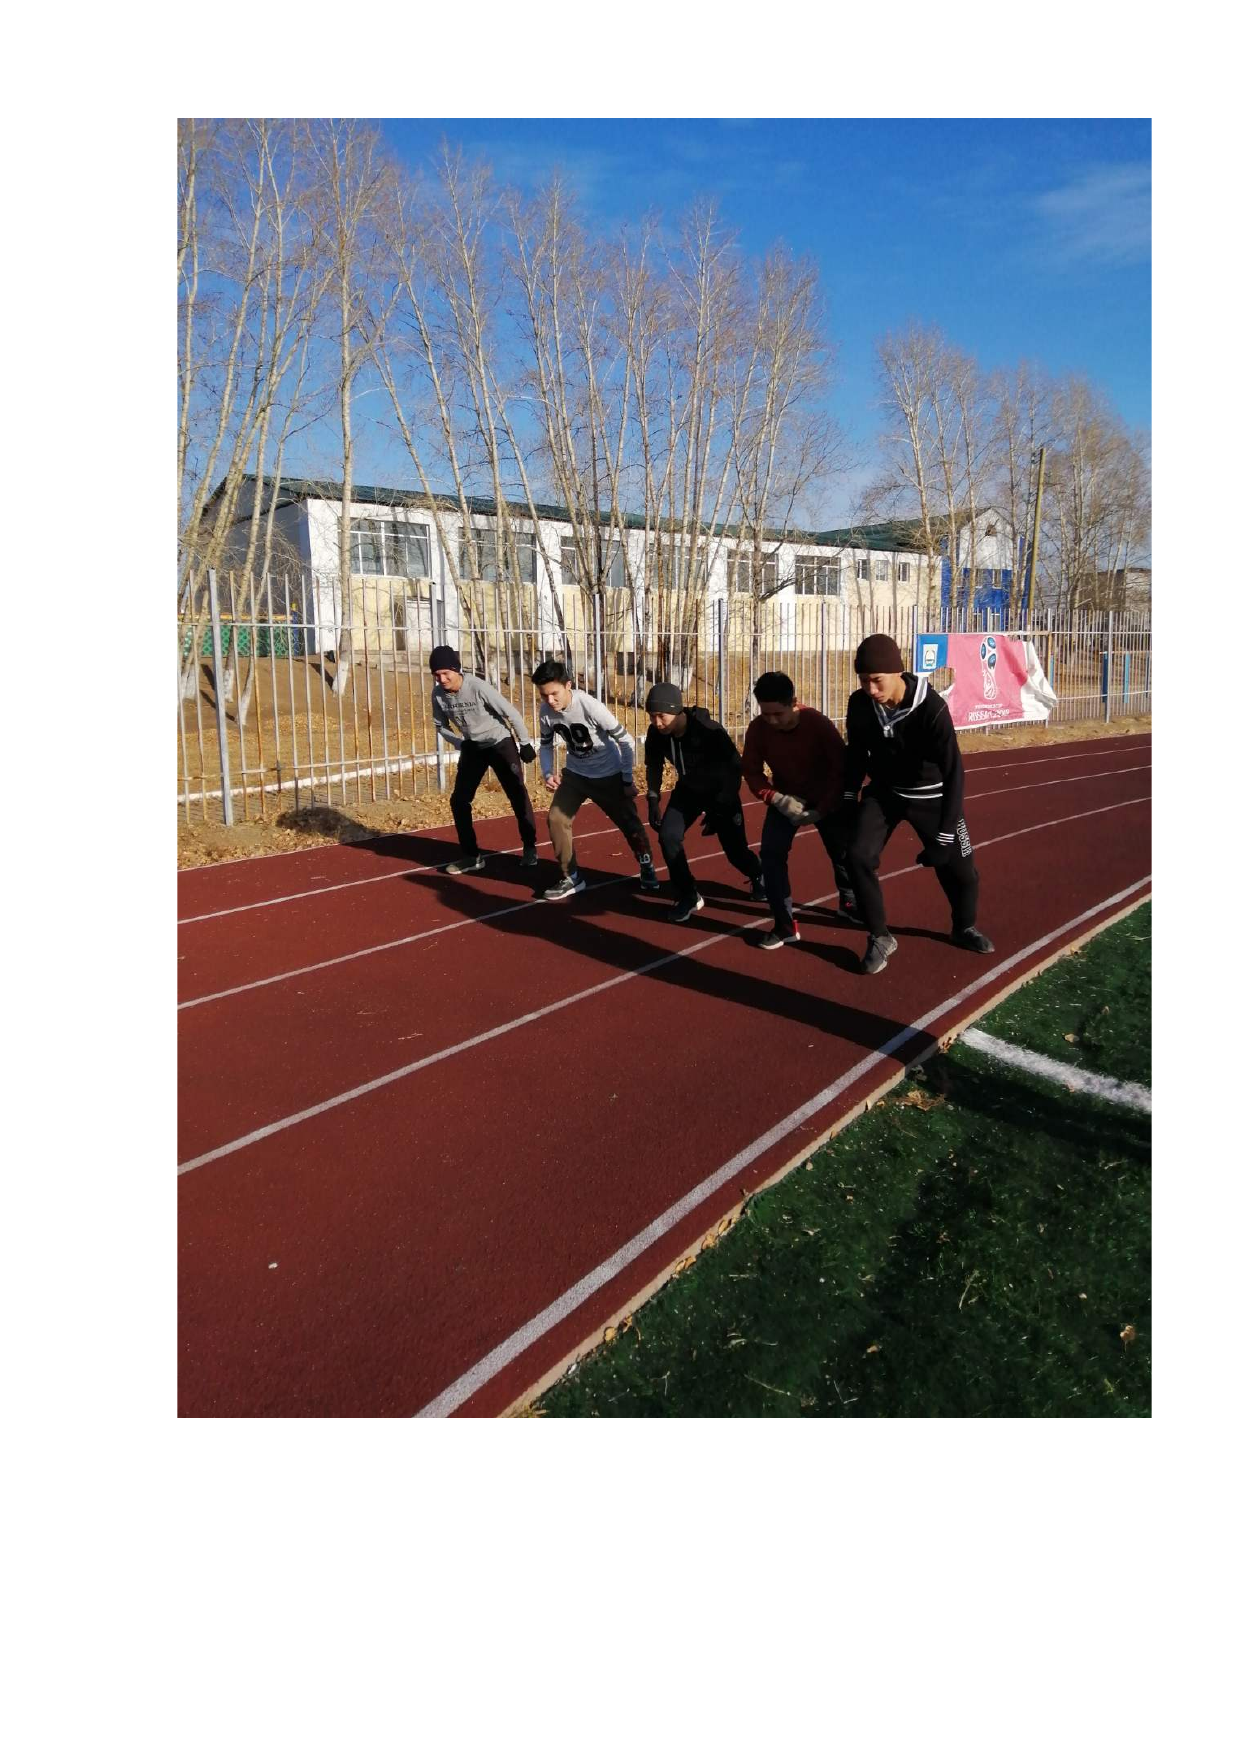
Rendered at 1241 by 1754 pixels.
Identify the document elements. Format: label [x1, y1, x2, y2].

picture [177, 118, 1152, 1418]
